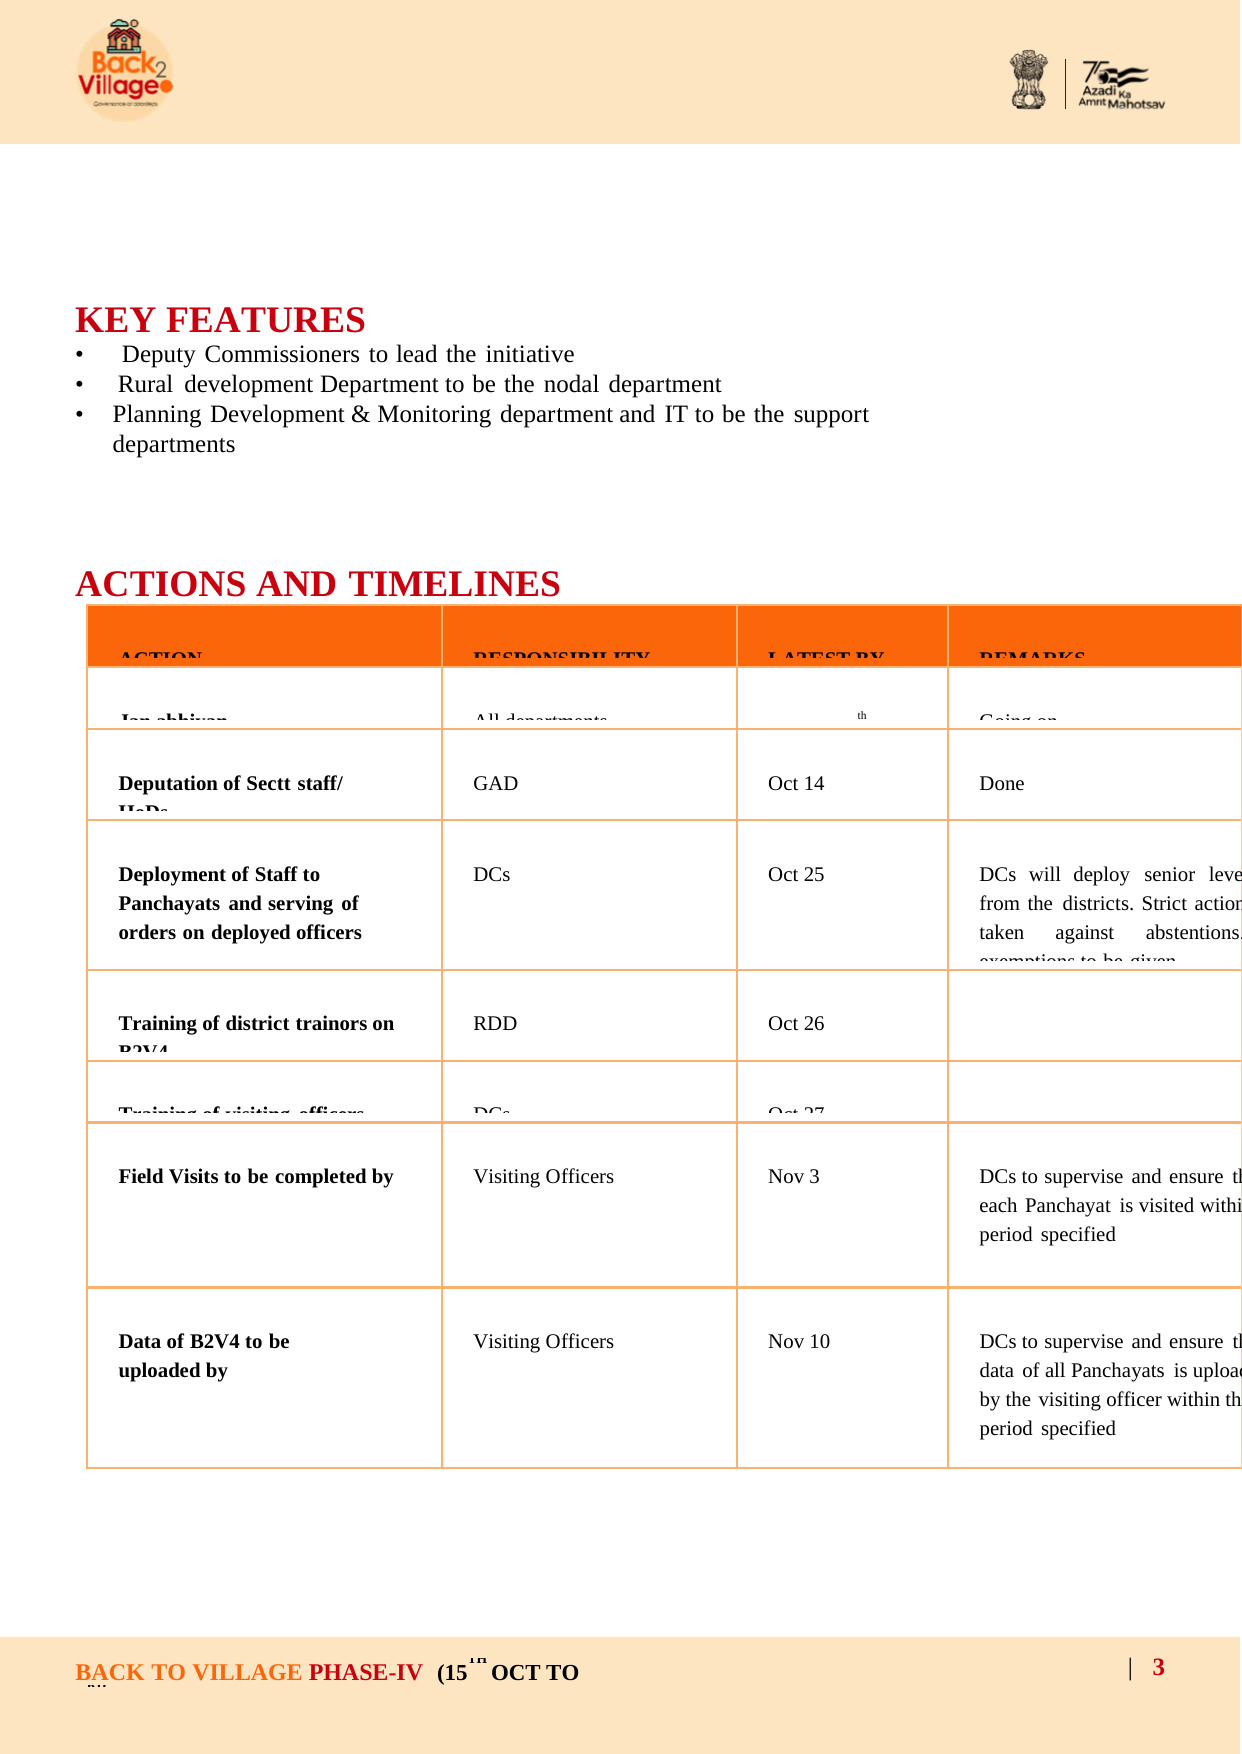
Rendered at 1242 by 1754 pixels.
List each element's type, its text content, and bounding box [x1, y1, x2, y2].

table_header ACTION [88, 606, 441, 666]
table_cell Oct 25 [739, 822, 946, 968]
table_header LATEST BY [738, 606, 947, 666]
table_cell Training of district trainors on B2V4 [88, 971, 441, 1059]
table_cell Visiting Officers [443, 1289, 736, 1467]
table_cell [949, 971, 1241, 1059]
table_cell Oct 27 [738, 1062, 947, 1121]
table_cell Data of B2V4 to be uploaded by [88, 1289, 441, 1467]
table_header RESPONSIBILITY [443, 606, 736, 666]
table_cell Oct 26 [738, 971, 947, 1059]
table_cell Training of visiting officers [88, 1062, 441, 1121]
picture [74, 17, 175, 124]
table_cell RDD [443, 971, 736, 1059]
table_cell Deployment of Staff to Panchayats and serving of orders on deployed officers [88, 821, 441, 968]
picture [1007, 47, 1051, 112]
table_cell Done [949, 730, 1241, 819]
table_cell Field Visits to be completed by [88, 1124, 441, 1286]
table_cell Oct 15 -26th [738, 668, 947, 728]
picture [1076, 57, 1168, 112]
text ACTIONS AND TIMELINES [75, 561, 1242, 604]
table_cell Nov 10 [738, 1289, 947, 1467]
table_cell All departments [443, 668, 736, 728]
text KEY FEATURES [75, 298, 1242, 341]
table_cell Going on [949, 668, 1241, 728]
table_cell [949, 1062, 1241, 1121]
table_cell Oct 14 [738, 730, 947, 819]
text • Rural development Department to be the nodal department [75, 369, 1242, 398]
table_cell GAD [443, 730, 736, 819]
table_cell Deputation of Sectt staff/ HoDs [88, 730, 441, 819]
table_cell Nov 3 [738, 1124, 947, 1286]
table_cell DCs will deploy senior level staff from the districts. Strict action to be taken against abstentions. No exemptions to be given [949, 821, 1241, 968]
text • Planning Development & Monitoring department and IT to be the support departments [75, 399, 889, 458]
table_cell Jan abhiyan [88, 668, 441, 728]
table_cell DCs to supervise and ensure that data of all Panchayats is upload- ed by the visiting officer within the period specified [949, 1289, 1241, 1467]
table_header REMARKS [949, 606, 1241, 666]
table_cell DCs [443, 821, 736, 968]
table_cell DCs [443, 1062, 736, 1121]
table_cell DCs to supervise and ensure that each Panchayat is visited within the period specified [949, 1124, 1241, 1286]
text • Deputy Commissioners to lead the initiative [75, 341, 1242, 368]
table_cell Visiting Officers [443, 1124, 736, 1286]
